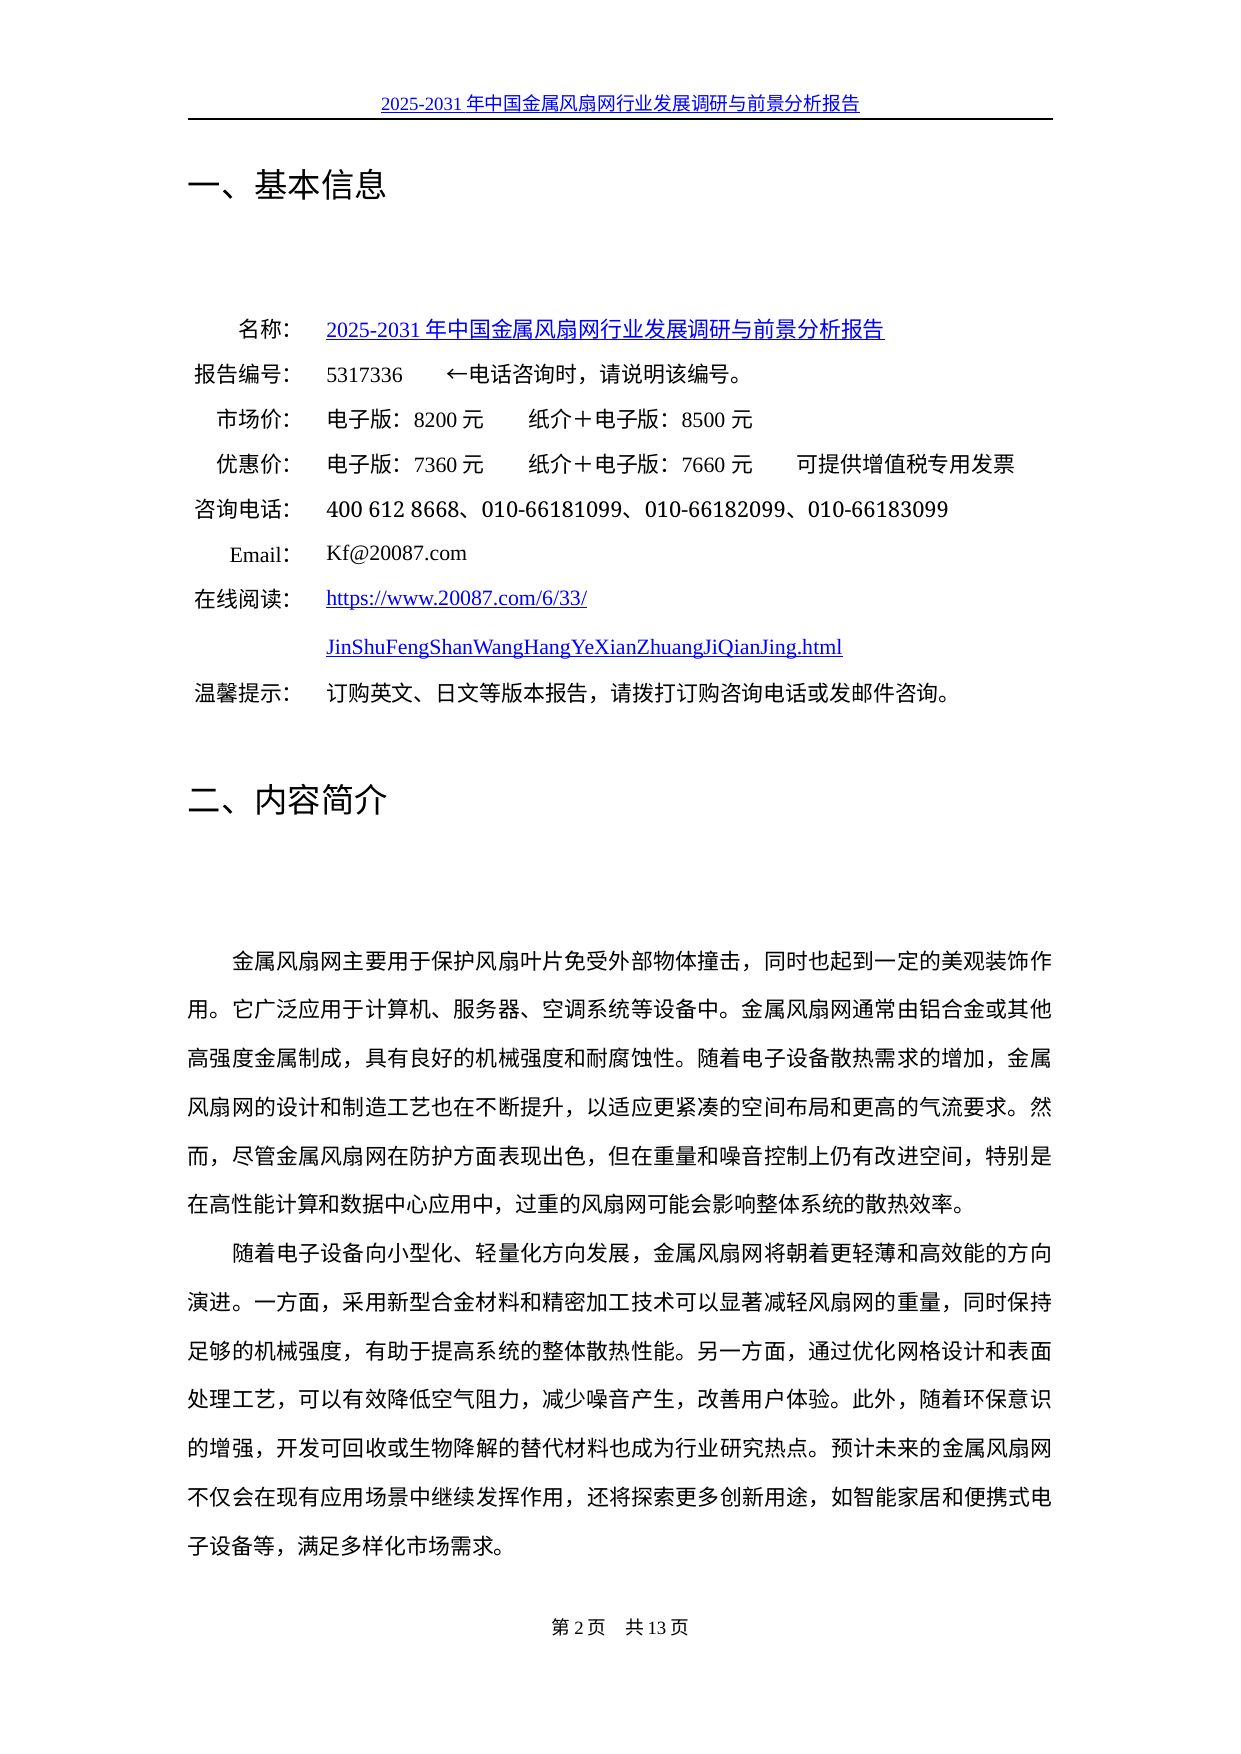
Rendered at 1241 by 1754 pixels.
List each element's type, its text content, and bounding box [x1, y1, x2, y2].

table_cell 电子版：8200 元 纸介＋电子版：8500 元 [315, 402, 1073, 447]
table_cell 在线阅读： [167, 582, 315, 675]
table_cell [315, 582, 1073, 675]
table_cell 报告编号： [167, 357, 315, 402]
table_cell 400 612 8668、010-66181099、010-66182099、010-66183099 [315, 492, 1073, 537]
table_header 名称： [167, 312, 315, 357]
table_cell Kf@20087.com [315, 537, 1073, 582]
table_cell 优惠价： [167, 447, 315, 492]
table_header 2025-2031年中国金属风扇网行业发展调研与前景分析报告 [315, 312, 1073, 357]
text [187, 943, 1053, 1561]
table_cell 电子版：7360 元 纸介＋电子版：7660 元 可提供增值税专用发票 [315, 447, 1073, 492]
title 一、基本信息 [187, 150, 1053, 215]
table_cell 订购英文、日文等版本报告，请拨打订购咨询电话或发邮件咨询。 [315, 675, 1073, 720]
table_cell 5317336 ←电话咨询时，请说明该编号。 [315, 357, 1073, 402]
table_cell 温馨提示： [167, 675, 315, 720]
table_cell 咨询电话： [167, 492, 315, 537]
table_cell 市场价： [167, 402, 315, 447]
title 二、内容简介 [187, 766, 1053, 831]
table_cell Email： [167, 537, 315, 582]
